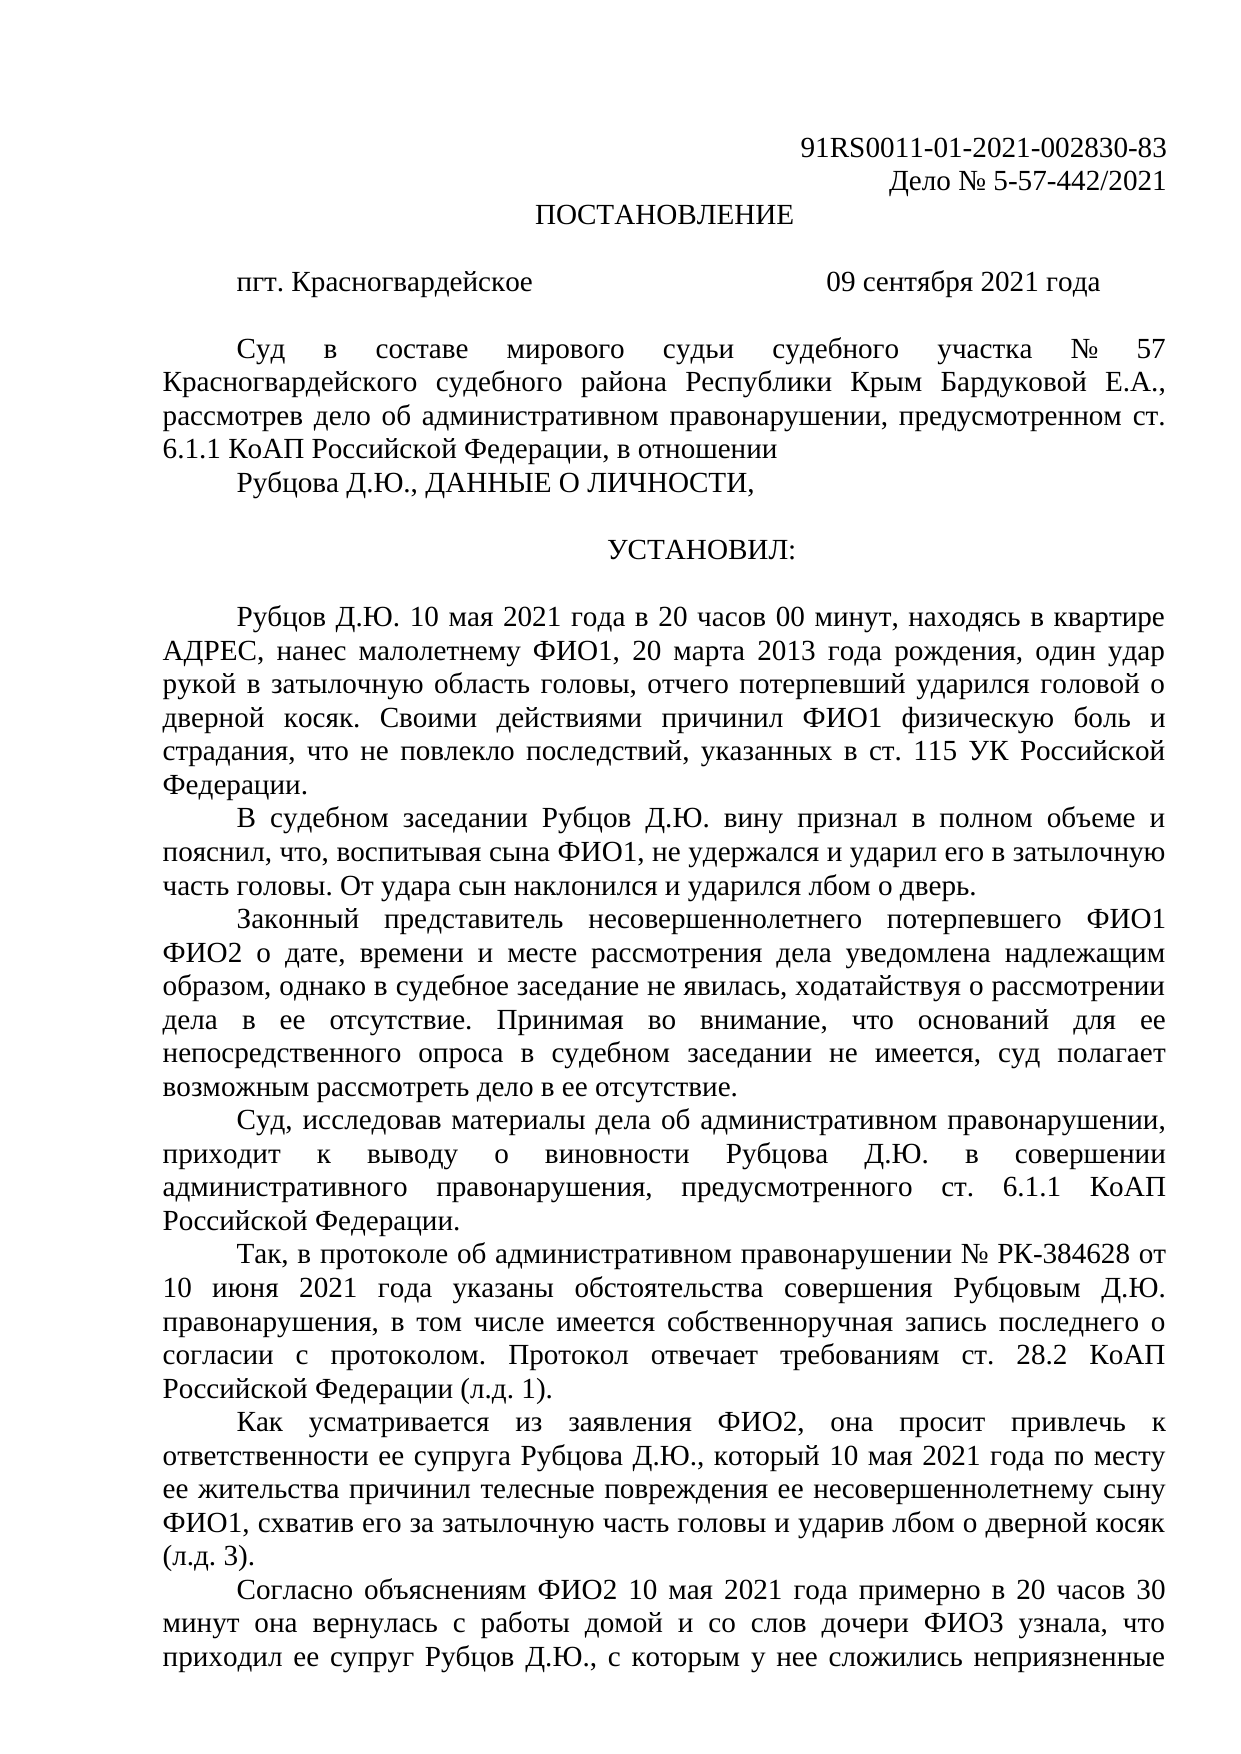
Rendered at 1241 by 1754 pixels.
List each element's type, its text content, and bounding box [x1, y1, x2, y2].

text Суд в составе мирового судьи судебного участка № 57 Красногвардейского судебного района Республики Крым Бардуковой Е.А., рассмотрев дело об административном правонарушении, предусмотренном ст. 6.1.1 КоАП Российской Федерации, в отношении [162, 331, 1167, 465]
text Рубцова Д.Ю., ДАННЫЕ О ЛИЧНОСТИ, [162, 465, 1167, 499]
text Суд, исследовав материалы дела об административном правонарушении, приходит к выводу о виновности Рубцова Д.Ю. в совершении административного правонарушения, предусмотренного ст. 6.1.1 КоАП Российской Федерации. [162, 1102, 1167, 1237]
text Дело № 5-57-442/2021 [162, 163, 1167, 197]
text УСТАНОВИЛ: [162, 532, 1167, 566]
text В судебном заседании Рубцов Д.Ю. вину признал в полном объеме и пояснил, что, воспитывая сына ФИО1, не удержался и ударил его в затылочную часть головы. От удара сын наклонился и ударился лбом о дверь. [162, 801, 1167, 901]
text Законный представитель несовершеннолетнего потерпевшего ФИО1 ФИО2 о дате, времени и месте рассмотрения дела уведомлена надлежащим образом, однако в судебное заседание не явилась, ходатайствуя о рассмотрении дела в ее отсутствие. Принимая во внимание, что оснований для ее непосредственного опроса в судебном заседании не имеется, суд полагает возможным рассмотреть дело в ее отсутствие. [162, 901, 1167, 1102]
text пгт. Красногвардейское 09 сентября 2021 года [162, 264, 1167, 297]
text Так, в протоколе об административном правонарушении № РК-384628 от 10 июня 2021 года указаны обстоятельства совершения Рубцовым Д.Ю. правонарушения, в том числе имеется собственноручная запись последнего о согласии с протоколом. Протокол отвечает требованиям ст. 28.2 КоАП Российской Федерации (л.д. 1). [162, 1237, 1167, 1404]
text Как усматривается из заявления ФИО2, она просит привлечь к ответственности ее супруга Рубцова Д.Ю., который 10 мая 2021 года по месту ее жительства причинил телесные повреждения ее несовершеннолетнему сыну ФИО1, схватив его за затылочную часть головы и ударив лбом о дверной косяк (л.д. 3). [162, 1404, 1167, 1572]
text 91RS0011-01-2021-002830-83 [162, 130, 1167, 163]
text ПОСТАНОВЛЕНИЕ [162, 197, 1167, 230]
text Рубцов Д.Ю. 10 мая 2021 года в 20 часов 00 минут, находясь в квартире АДРЕС, нанес малолетнему ФИО1, 20 марта 2013 года рождения, один удар рукой в затылочную область головы, отчего потерпевший ударился головой о дверной косяк. Своими действиями причинил ФИО1 физическую боль и страдания, что не повлекло последствий, указанных в ст. 115 УК Российской Федерации. [162, 599, 1167, 801]
